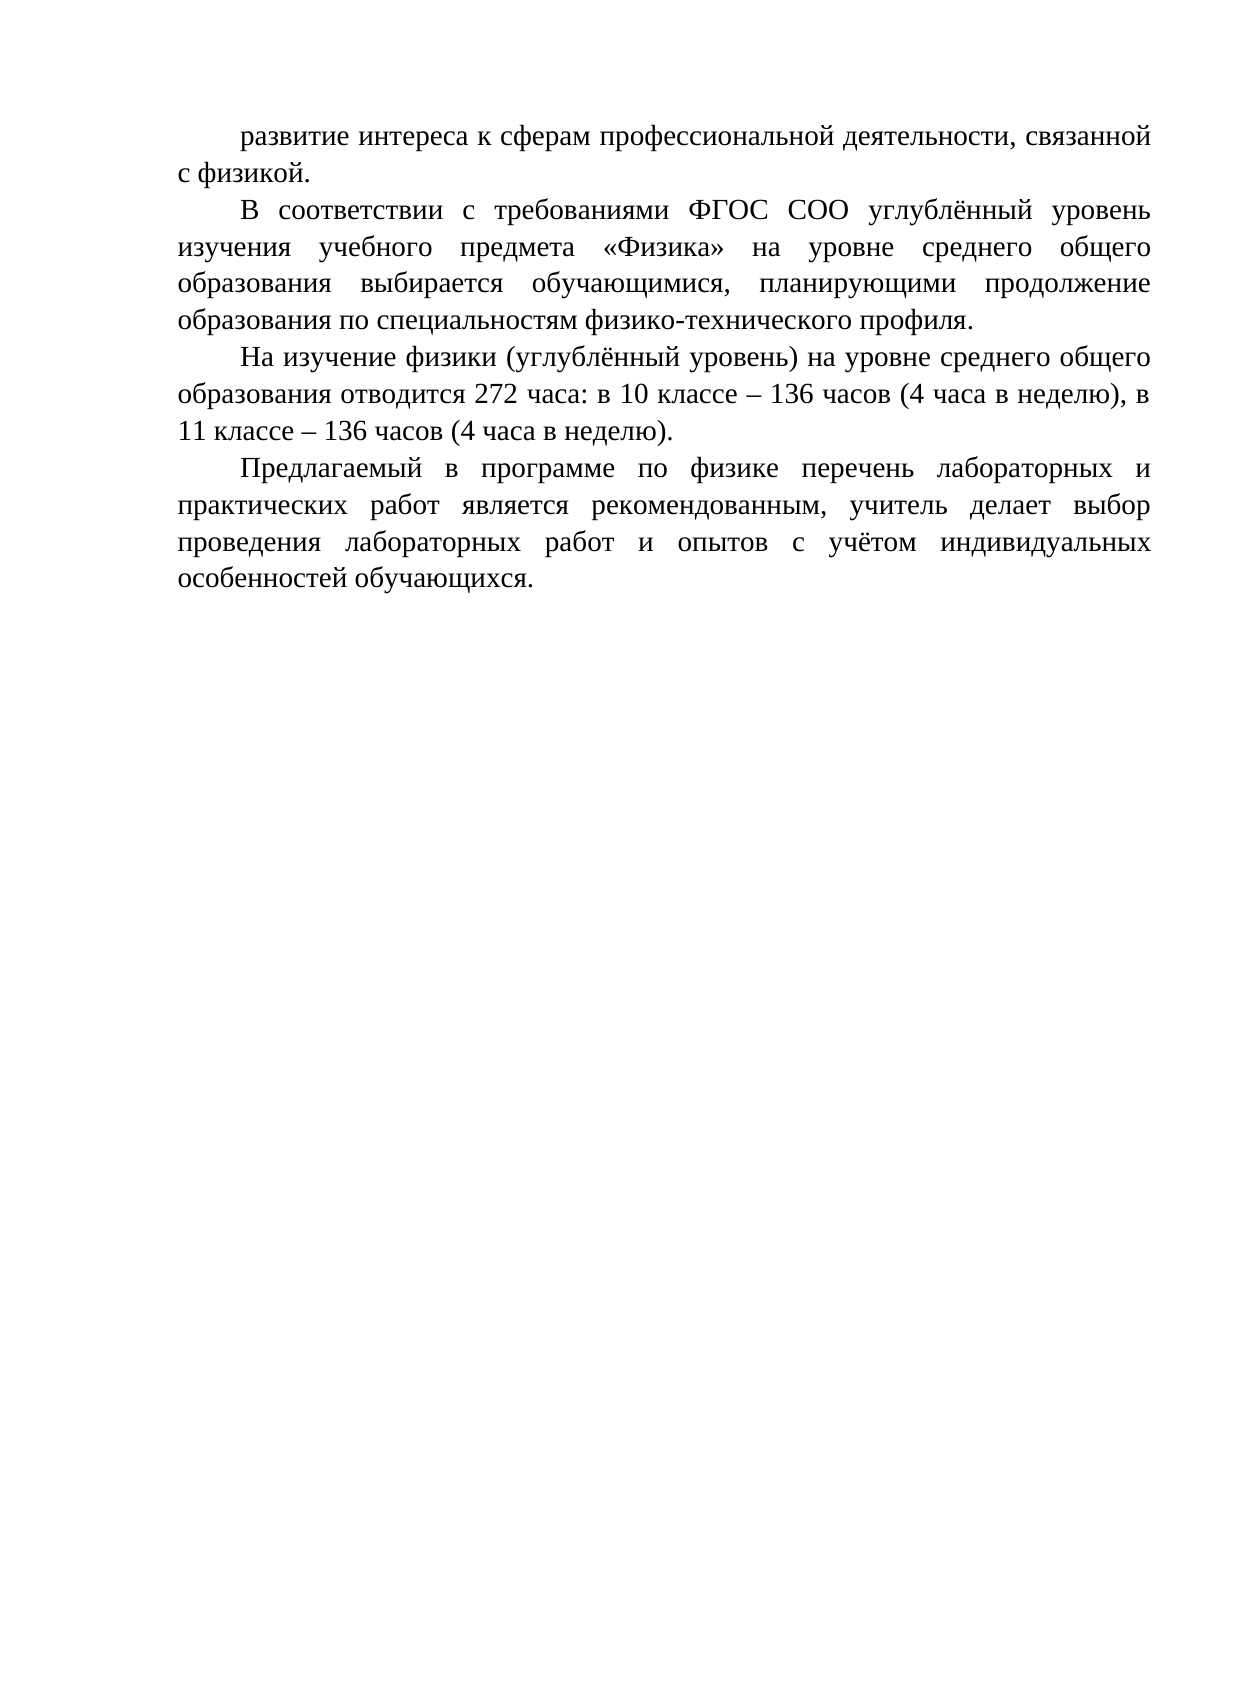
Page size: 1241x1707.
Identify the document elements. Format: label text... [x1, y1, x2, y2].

text Предлагаемый в программе по физике перечень лабораторных и практических работ является рекомендованным, учитель делает выбор проведения лабораторных работ и опытов с учётом индивидуальных особенностей обучающихся. [177, 450, 1152, 594]
text развитие интереса к сферам профессиональной деятельности, связанной с физикой. [177, 118, 1152, 188]
text На изучение физики (углублённый уровень) на уровне среднего общего образования отводится 272 часа: в 10 классе – 136 часов (4 часа в неделю), в 11 классе – 136 часов (4 часа в неделю). [177, 339, 1152, 447]
text В соответствии с требованиями ФГОС СОО углублённый уровень изучения учебного предмета «Физика» на уровне среднего общего образования выбирается обучающимися, планирующими продолжение образования по специальностям физико-технического профиля. [177, 192, 1152, 336]
